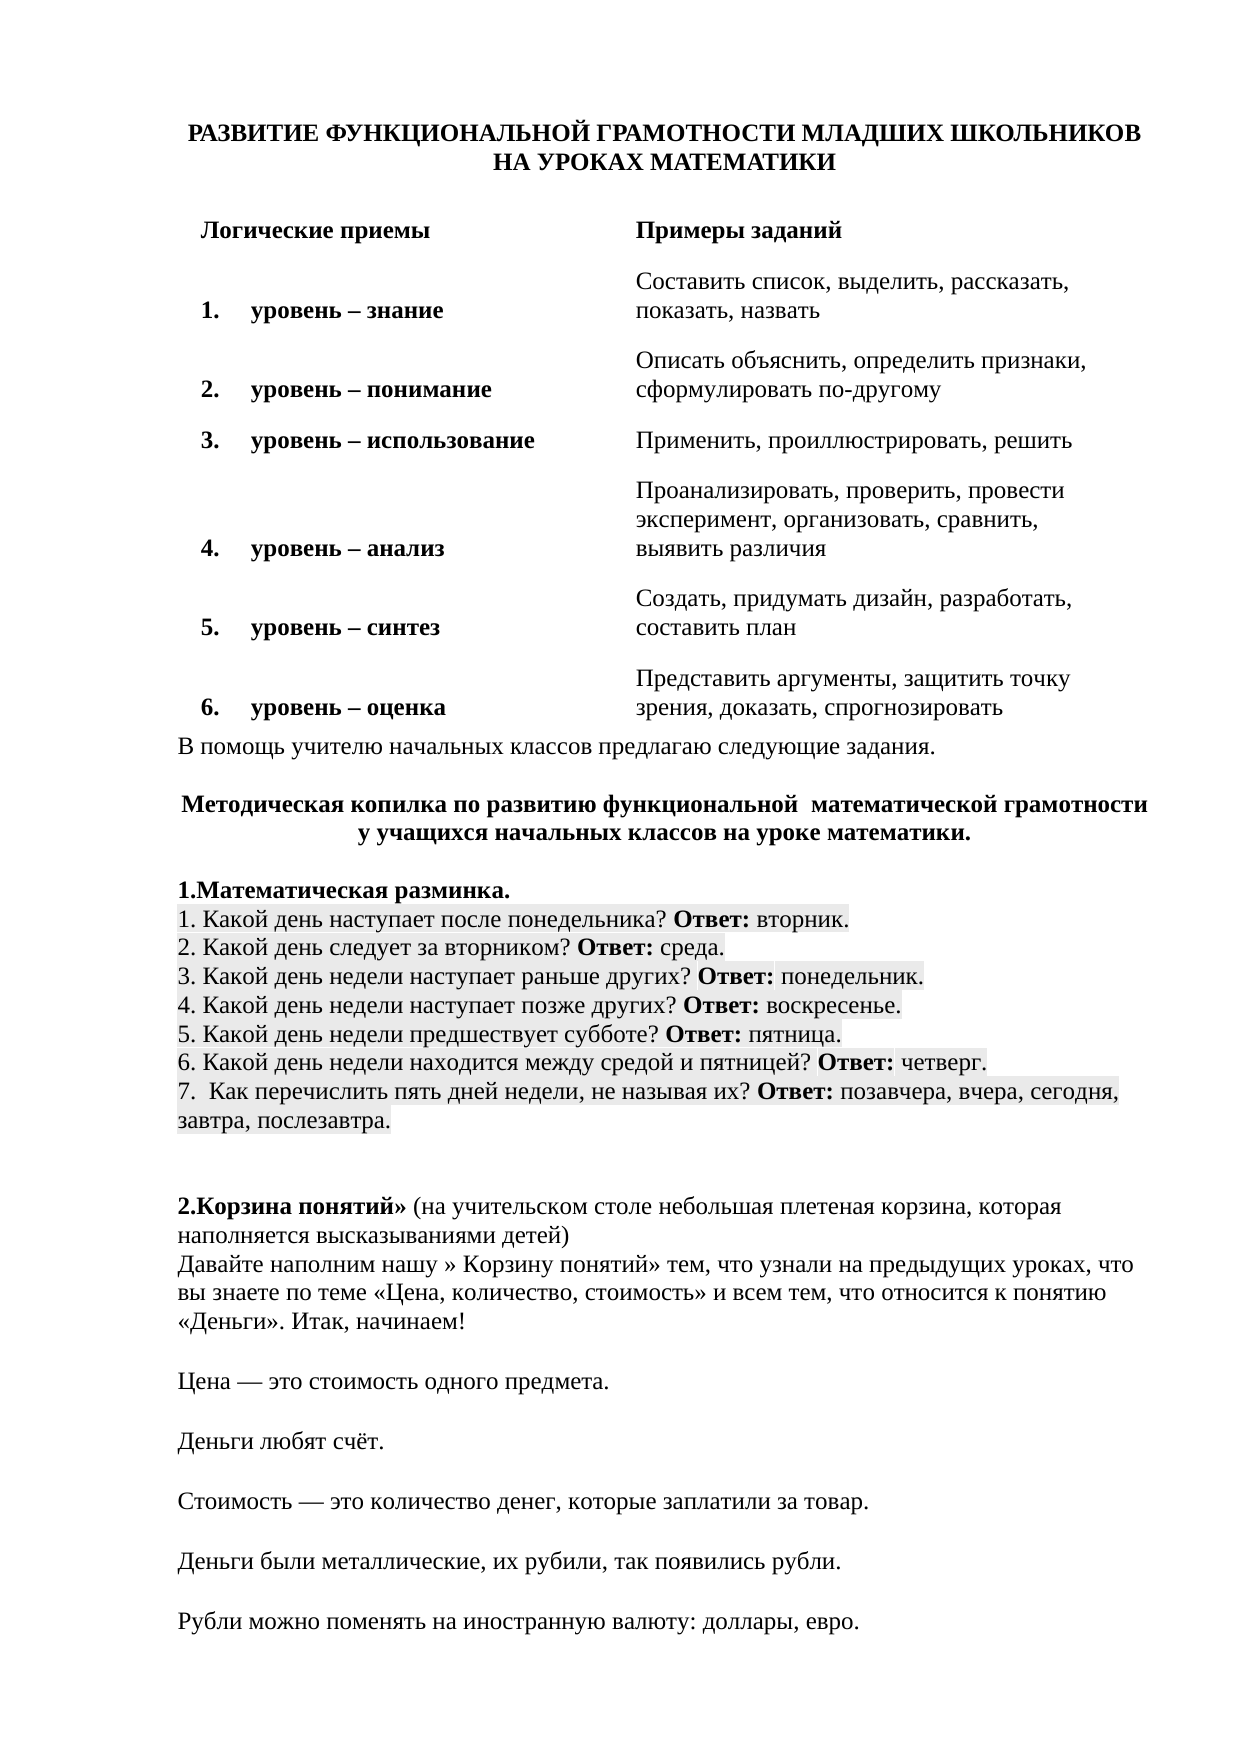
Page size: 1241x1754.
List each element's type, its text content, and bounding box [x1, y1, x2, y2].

text Цена — это стоимость одного предмета. [177, 1366, 1152, 1395]
text 1.Математическая разминка. [177, 875, 1152, 904]
table_cell Составить список, выделить, рассказать, показать, назвать [612, 255, 1147, 334]
table_cell 2. уровень – понимание [177, 334, 612, 414]
text Деньги были металлические, их рубили, так появились рубли. [177, 1546, 1152, 1575]
text РАЗВИТИЕ ФУНКЦИОНАЛЬНОЙ ГРАМОТНОСТИ МЛАДШИХ ШКОЛЬНИКОВ НА УРОКАХ МАТЕМАТИКИ [177, 118, 1152, 176]
table_cell 3. уровень – использование [177, 414, 612, 464]
table_cell Проанализировать, проверить, провести эксперимент, организовать, сравнить, выявить различия [612, 464, 1147, 572]
table_cell Описать объяснить, определить признаки, сформулировать по-другому [612, 334, 1147, 414]
table_cell 6. уровень – оценка [177, 652, 612, 731]
text 2.Корзина понятий» (на учительском столе небольшая плетеная корзина, которая наполняется высказываниями детей) [177, 1191, 1152, 1249]
text Методическая копилка по развитию функциональной математической грамотности у учащихся начальных классов на уроке математики. [177, 789, 1152, 846]
text Давайте наполним нашу » Корзину понятий» тем, что узнали на предыдущих уроках, что вы знаете по теме «Цена, количество, стоимость» и всем тем, что относится к понятию «Деньги». Итак, начинаем! [177, 1249, 1152, 1335]
text Деньги любят счёт. [177, 1426, 1152, 1455]
table_cell 4. уровень – анализ [177, 464, 612, 572]
text В помощь учителю начальных классов предлагаю следующие задания. [177, 731, 1152, 760]
table_cell Представить аргументы, защитить точку зрения, доказать, спрогнозировать [612, 652, 1147, 731]
table_cell Создать, придумать дизайн, разработать, составить план [612, 573, 1147, 652]
text Стоимость — это количество денег, которые заплатили за товар. [177, 1486, 1152, 1515]
table_cell 5. уровень – синтез [177, 573, 612, 652]
table_header Примеры заданий [612, 204, 1147, 255]
table_cell 1. уровень – знание [177, 255, 612, 334]
text 1. Какой день наступает после понедельника? Ответ: вторник. 2. Какой день следует за вторником? Ответ: среда. 3. Какой день недели наступает раньше других? Ответ: понедельник. 4. Какой день недели наступает позже других? Ответ: воскресенье. 5. Какой день недели предшествует субботе? Ответ: пятница. 6. Какой день недели находится между средой и пятницей? Ответ: четверг. 7. Как перечислить пять дней недели, не называя их? Ответ: позавчера, вчера, сегодня, завтра, послезавтра. [177, 904, 1152, 1134]
text Рубли можно поменять на иностранную валюту: доллары, евро. [177, 1606, 1152, 1635]
table_cell Применить, проиллюстрировать, решить [612, 414, 1147, 464]
table_header Логические приемы [177, 204, 612, 255]
